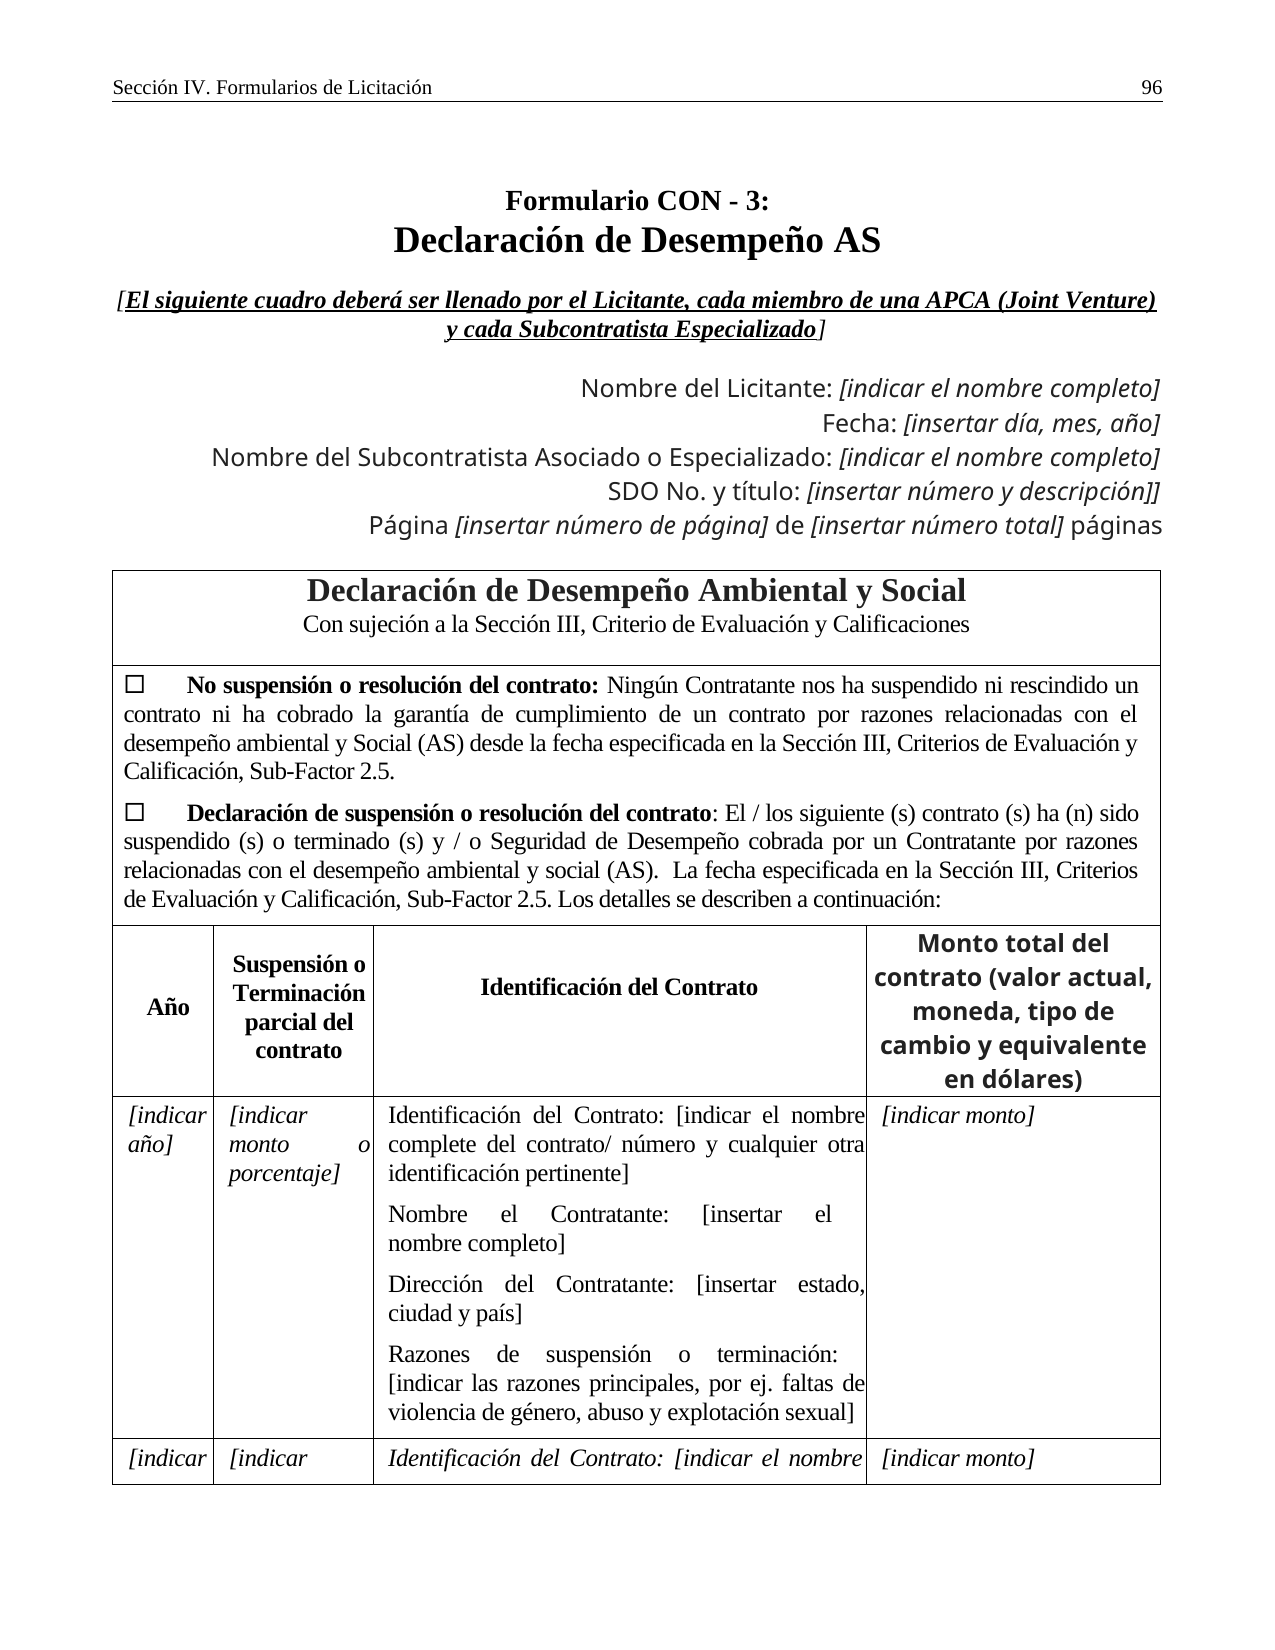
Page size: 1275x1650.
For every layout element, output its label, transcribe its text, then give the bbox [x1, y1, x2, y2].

text Nombre del Licitante: [indicar el nombre completo] [112, 371, 1163, 405]
text [El siguiente cuadro deberá ser llenado por el Licitante, cada miembro de una APCA (Joint Venture) y cada Subcontratista Especializado] [112, 285, 1163, 343]
subtitle Formulario CON - 3: [112, 183, 1163, 217]
table_cell [indicar monto] [867, 1097, 1160, 1438]
table_cell Identificación del Contrato: [indicar el nombre complete del contrato/ número y cualquier otra identificación pertinente] Nombre el Contratante: [insertar el nombre completo] Dirección del Contratante: [insertar estado, ciudad y país] Razones de suspensión o terminación: [indicar las razones principales, por ej. faltas de violencia de género, abuso y explotación sexual] [374, 1097, 866, 1438]
table_cell Año [113, 926, 213, 1096]
text Nombre del Subcontratista Asociado o Especializado: [indicar el nombre completo] [112, 439, 1163, 473]
text Página [insertar número de página] de [insertar número total] páginas [112, 507, 1163, 541]
table_cell No suspensión o resolución del contrato: Ningún Contratante nos ha suspendido ni rescindido un contrato ni ha cobrado la garantía de cumplimiento de un contrato por razones relacionadas con el desempeño ambiental y Social (AS) desde la fecha especificada en la Sección III, Criterios de Evaluación y Calificación, Sub-Factor 2.5. Declaración de suspensión o resolución del contrato: El / los siguiente (s) contrato (s) ha (n) sido suspendido (s) o terminado (s) y / o Seguridad de Desempeño cobrada por un Contratante por razones relacionadas con el desempeño ambiental y social (AS). La fecha especificada en la Sección III, Criterios de Evaluación y Calificación, Sub-Factor 2.5. Los detalles se describen a continuación: [113, 666, 1160, 925]
table_header Declaración de Desempeño Ambiental y Social Con sujeción a la Sección III, Criterio de Evaluación y Calificaciones [113, 609, 1160, 665]
table_cell Suspensión o Terminación parcial del contrato [214, 926, 373, 1096]
text SDO No. y título: [insertar número y descripción]] [112, 473, 1163, 507]
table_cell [374, 1439, 866, 1484]
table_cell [214, 1439, 373, 1484]
table_cell [indicar monto o porcentaje] [214, 1097, 373, 1438]
table_cell [indicar año] [113, 1439, 213, 1484]
table_cell [indicar monto] [867, 1439, 1160, 1484]
table_cell [indicar año] [113, 1097, 213, 1438]
table_cell Identificación del Contrato [374, 926, 866, 1096]
text Declaración de Desempeño AS [112, 217, 1163, 260]
text Fecha: [insertar día, mes, año] [112, 405, 1163, 439]
